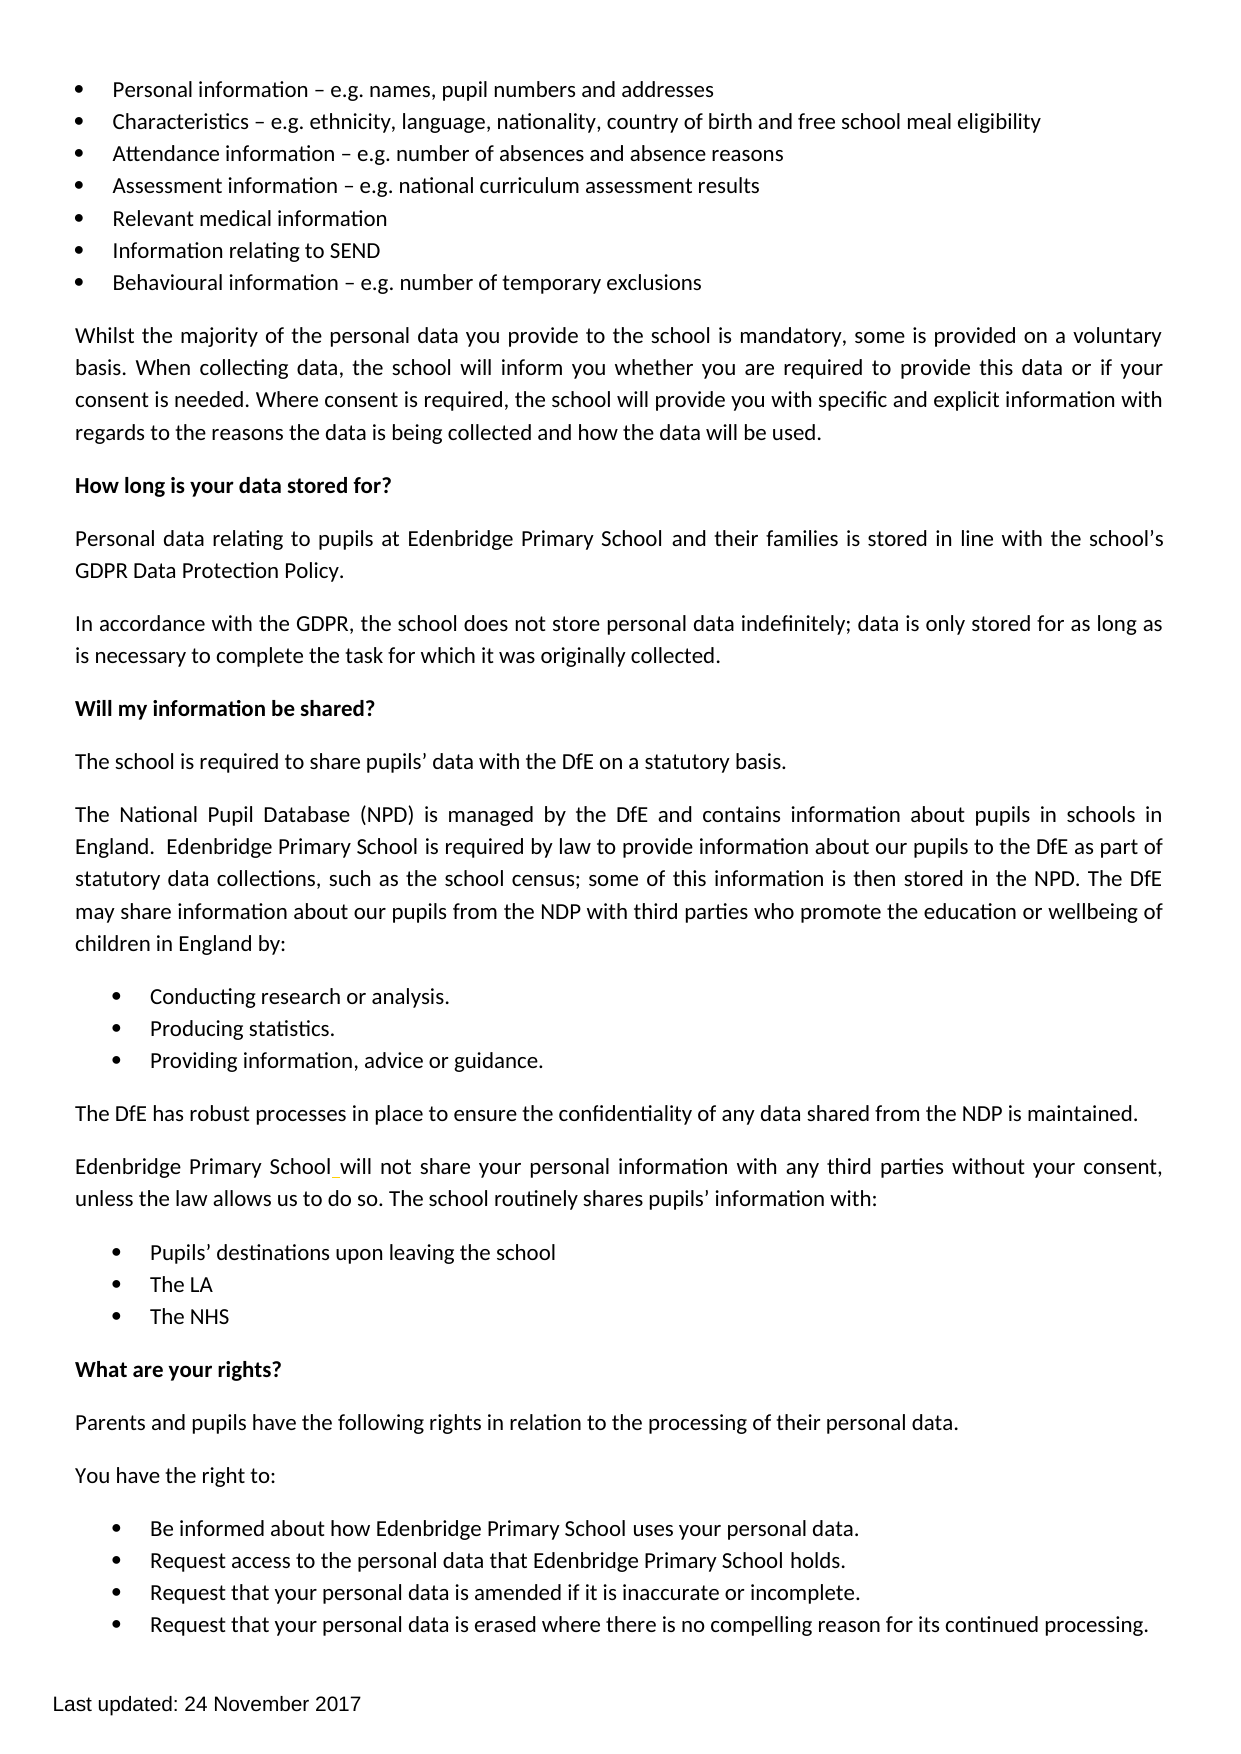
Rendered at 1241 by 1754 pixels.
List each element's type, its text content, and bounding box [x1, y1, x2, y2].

text The DfE has robust processes in place to ensure the confidentiality of any data shared from the NDP is maintained. [75, 1099, 1165, 1127]
list Behavioural information – e.g. number of temporary exclusions [75, 268, 1165, 296]
list Request access to the personal data that Edenbridge Primary School holds. [112, 1546, 1165, 1574]
text Personal data relating to pupils at Edenbridge Primary School and their families is stored in line with the school’s GDPR Data Protection Policy. [75, 524, 1165, 584]
text You have the right to: [75, 1461, 1165, 1489]
list Conducting research or analysis. [112, 982, 1165, 1010]
list Personal information – e.g. names, pupil numbers and addresses [75, 75, 1165, 103]
text Whilst the majority of the personal data you provide to the school is mandatory, some is provided on a voluntary basis. When collecting data, the school will inform you whether you are required to provide this data or if your consent is needed. Where consent is required, the school will provide you with specific and explicit information with regards to the reasons the data is being collected and how the data will be used. [75, 321, 1165, 446]
list Information relating to SEND [75, 236, 1165, 264]
list Producing statistics. [112, 1014, 1165, 1042]
text Will my information be shared? [75, 694, 1165, 722]
text The school is required to share pupils’ data with the DfE on a statutory basis. [75, 747, 1165, 775]
text The National Pupil Database (NPD) is managed by the DfE and contains information about pupils in schools in England. Edenbridge Primary School is required by law to provide information about our pupils to the DfE as part of statutory data collections, such as the school census; some of this information is then stored in the NPD. The DfE may share information about our pupils from the NDP with third parties who promote the education or wellbeing of children in England by: [75, 800, 1165, 957]
list The LA [112, 1270, 1165, 1298]
text How long is your data stored for? [75, 471, 1165, 499]
list Characteristics – e.g. ethnicity, language, nationality, country of birth and free school meal eligibility [75, 107, 1165, 135]
list Pupils’ destinations upon leaving the school [112, 1238, 1165, 1266]
list The NHS [112, 1302, 1165, 1330]
text What are your rights? [75, 1355, 1165, 1383]
text In accordance with the GDPR, the school does not store personal data indefinitely; data is only stored for as long as is necessary to complete the task for which it was originally collected. [75, 609, 1165, 669]
list Request that your personal data is erased where there is no compelling reason for its continued processing. [112, 1611, 1165, 1639]
list Request that your personal data is amended if it is inaccurate or incomplete. [112, 1578, 1165, 1606]
text Parents and pupils have the following rights in relation to the processing of their personal data. [75, 1408, 1165, 1436]
list Attendance information – e.g. number of absences and absence reasons [75, 139, 1165, 167]
list Providing information, advice or guidance. [112, 1046, 1165, 1074]
list Assessment information – e.g. national curriculum assessment results [75, 172, 1165, 199]
list Be informed about how Edenbridge Primary School uses your personal data. [112, 1514, 1165, 1542]
text Edenbridge Primary School will not share your personal information with any third parties without your consent, unless the law allows us to do so. The school routinely shares pupils’ information with: [75, 1152, 1165, 1213]
list Relevant medical information [75, 204, 1165, 232]
